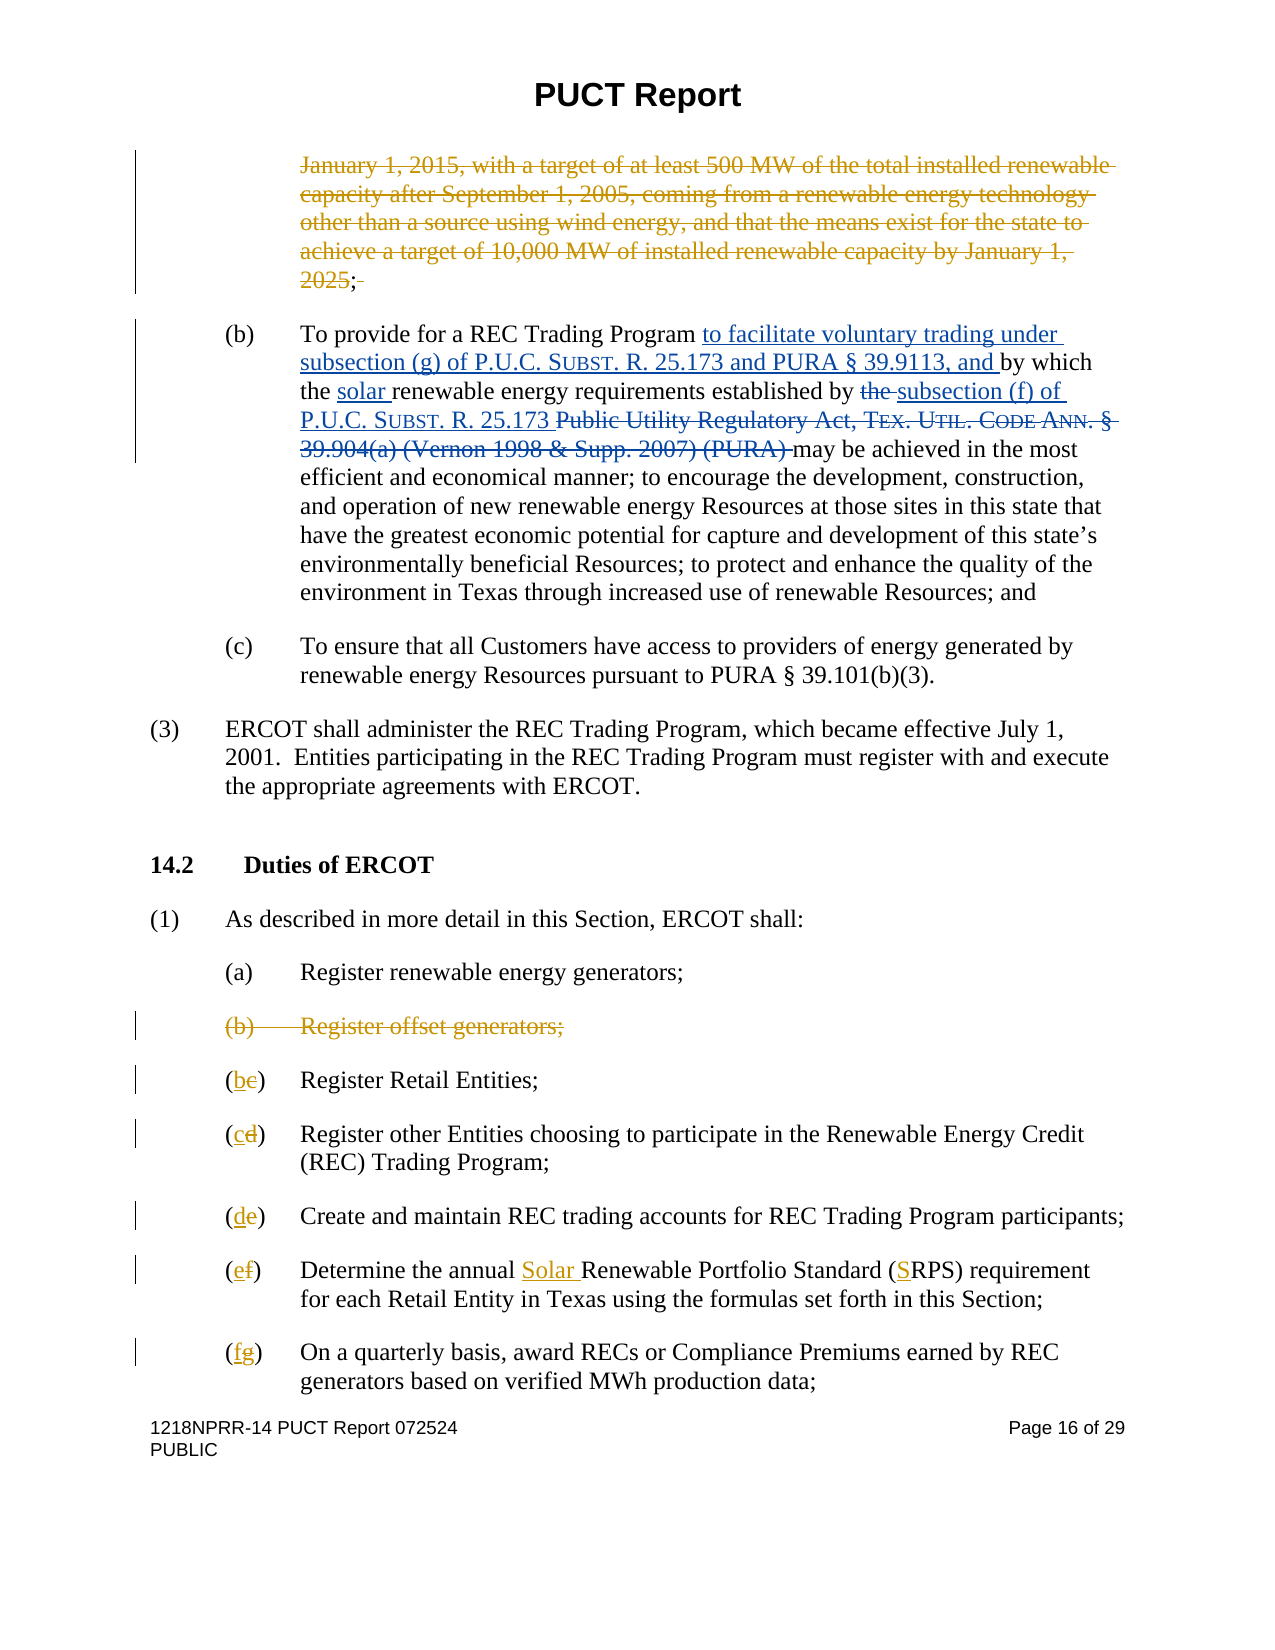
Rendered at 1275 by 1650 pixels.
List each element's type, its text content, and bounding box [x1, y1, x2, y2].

text 14.2 Duties of ERCOT [150, 850, 1125, 879]
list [225, 150, 1125, 294]
list (a) Register renewable energy generators; [225, 957, 1125, 986]
list (c) To ensure that all Customers have access to providers of energy generated by renewable energy Resources pursuant to PURA § 39.101(b)(3). [225, 631, 1125, 689]
text (1) As described in more detail in this Section, ERCOT shall: [150, 904, 1125, 932]
list () On a quarterly basis, award RECs or Compliance Premiums earned by REC generators based on verified MWh production data; [225, 1337, 1125, 1395]
text (3) ERCOT shall administer the REC Trading Program, which became effective . Entities participating in the REC Trading Program must register with and execute the appropriate agreements with ERCOT. [150, 714, 1125, 800]
list () Register Retail Entities; [225, 1065, 1125, 1094]
list () Register other Entities choosing to participate in the Renewable Energy Credit (REC) Trading Program; [225, 1119, 1125, 1176]
list (b) To provide for a REC Trading Program by which the renewable energy requirements established by may be achieved in the most efficient and economical manner; to encourage the development, construction, and operation of new renewable energy Resources at those sites in this state that have the greatest economic potential for capture and development of this state’s environmentally beneficial Resources; to protect and enhance the quality of the environment in Texas through increased use of renewable Resources; and [225, 319, 1125, 606]
list () Determine the annual Renewable Portfolio Standard (RPS) requirement for each Retail Entity in Texas using the formulas set forth in this Section; [225, 1255, 1125, 1312]
list () Create and maintain REC trading accounts for REC Trading Program participants; [225, 1201, 1125, 1230]
